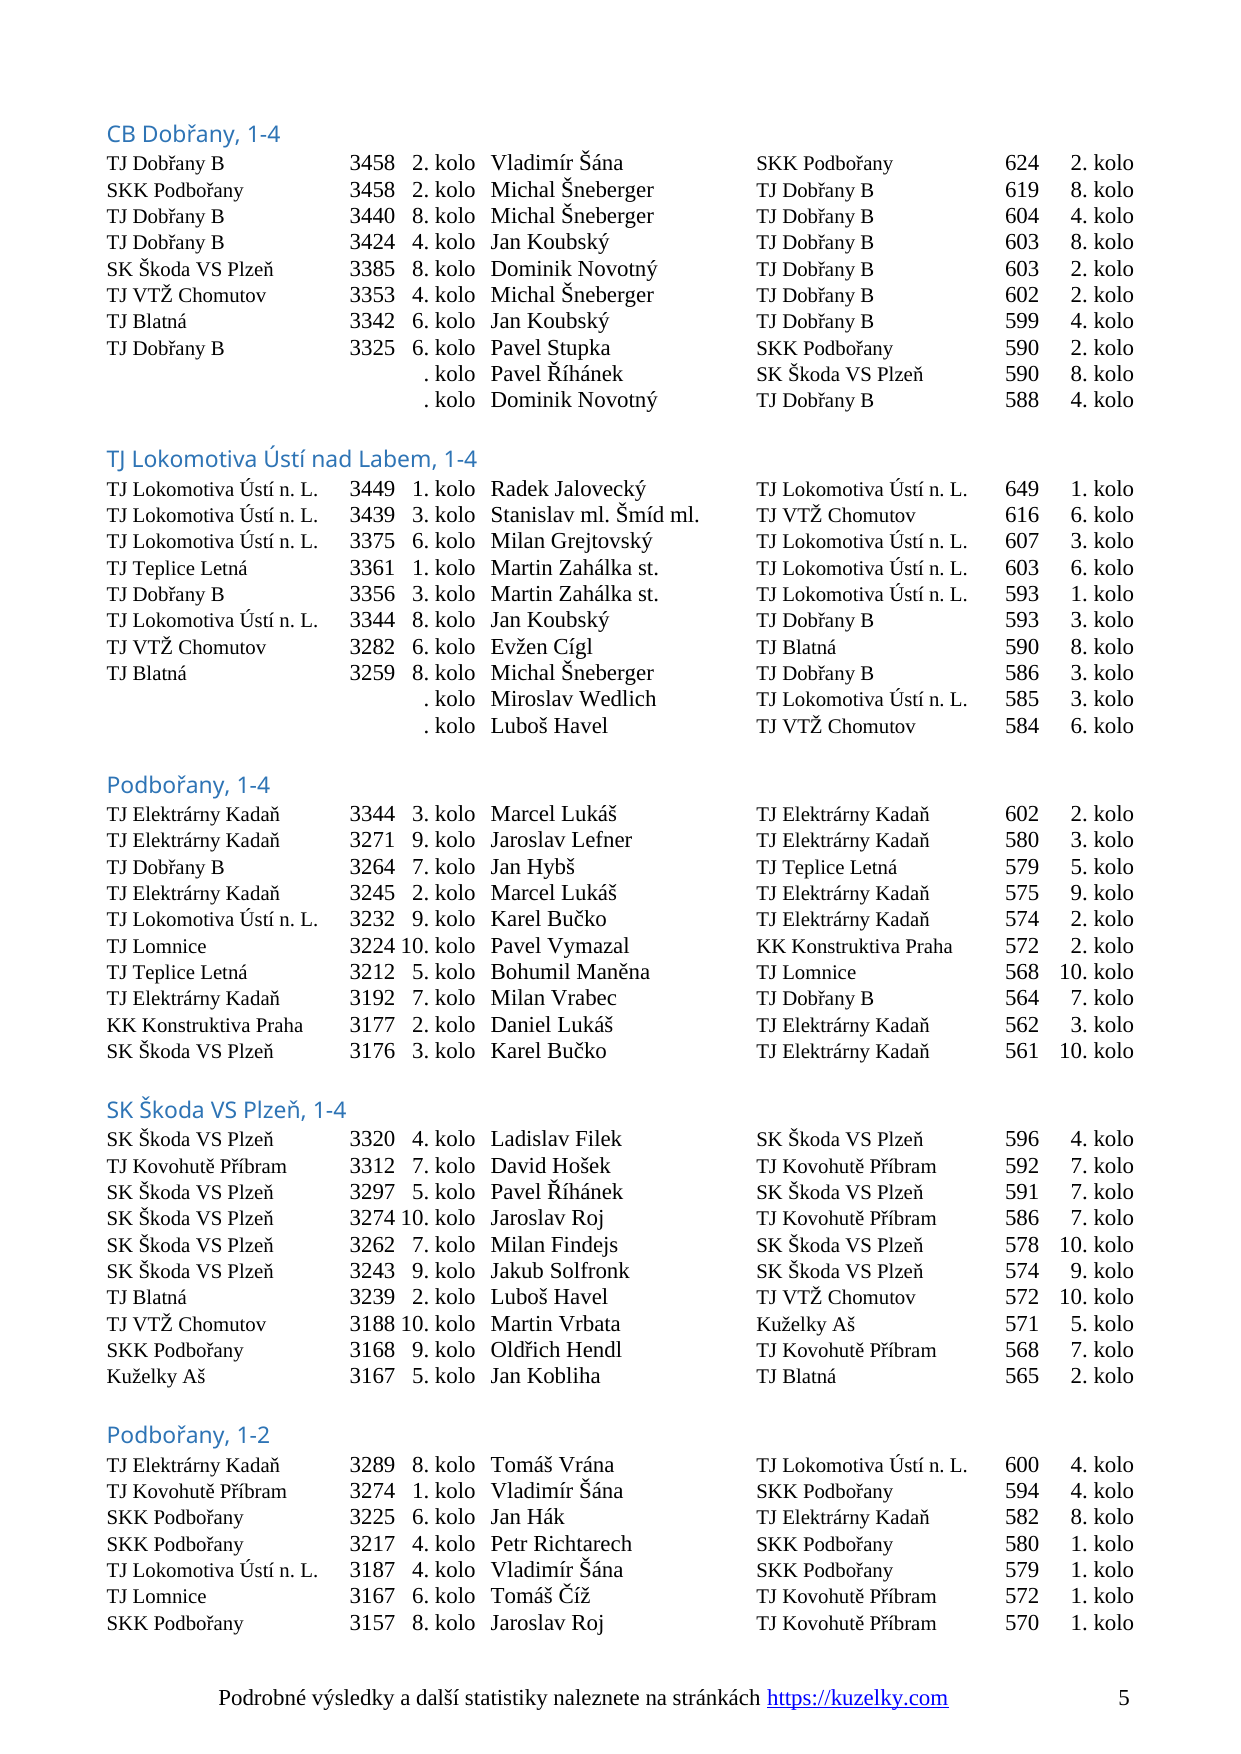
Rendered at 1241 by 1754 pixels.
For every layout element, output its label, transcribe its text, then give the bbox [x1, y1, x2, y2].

text SK Škoda VS Plzeň 3320 4. kolo Ladislav Filek SK Škoda VS Plzeň 596 4. kolo [106, 1125, 1134, 1152]
text TJ Dobřany B 3264 7. kolo Jan Hybš TJ Teplice Letná 579 5. kolo [106, 853, 1134, 879]
text SKK Podbořany 3168 9. kolo Oldřich Hendl TJ Kovohutě Příbram 568 7. kolo [106, 1336, 1134, 1362]
text SK Škoda VS Plzeň 3243 9. kolo Jakub Solfronk SK Škoda VS Plzeň 574 9. kolo [106, 1257, 1134, 1283]
text SKK Podbořany 3157 8. kolo Jaroslav Roj TJ Kovohutě Příbram 570 1. kolo [106, 1609, 1134, 1635]
text TJ Kovohutě Příbram 3274 1. kolo Vladimír Šána SKK Podbořany 594 4. kolo [106, 1477, 1134, 1503]
text SKK Podbořany 3217 4. kolo Petr Richtarech SKK Podbořany 580 1. kolo [106, 1530, 1134, 1556]
text . kolo Dominik Novotný TJ Dobřany B 588 4. kolo [106, 387, 1134, 413]
text TJ Teplice Letná 3361 1. kolo Martin Zahálka st. TJ Lokomotiva Ústí n. L. 603 6. kolo [106, 554, 1134, 580]
text TJ Elektrárny Kadaň 3271 9. kolo Jaroslav Lefner TJ Elektrárny Kadaň 580 3. kolo [106, 826, 1134, 853]
text TJ VTŽ Chomutov 3353 4. kolo Michal Šneberger TJ Dobřany B 602 2. kolo [106, 281, 1134, 307]
subtitle SK Škoda VS Plzeň, 1-4 [106, 1094, 1134, 1125]
text . kolo Miroslav Wedlich TJ Lokomotiva Ústí n. L. 585 3. kolo [106, 686, 1134, 712]
text TJ Elektrárny Kadaň 3245 2. kolo Marcel Lukáš TJ Elektrárny Kadaň 575 9. kolo [106, 879, 1134, 905]
text SK Škoda VS Plzeň 3274 10. kolo Jaroslav Roj TJ Kovohutě Příbram 586 7. kolo [106, 1204, 1134, 1231]
text TJ Dobřany B 3440 8. kolo Michal Šneberger TJ Dobřany B 604 4. kolo [106, 202, 1134, 228]
subtitle CB Dobřany, 1-4 [106, 118, 1134, 149]
text TJ Blatná 3342 6. kolo Jan Koubský TJ Dobřany B 599 4. kolo [106, 307, 1134, 334]
text TJ Dobřany B 3356 3. kolo Martin Zahálka st. TJ Lokomotiva Ústí n. L. 593 1. kolo [106, 580, 1134, 606]
text TJ Lokomotiva Ústí n. L. 3375 6. kolo Milan Grejtovský TJ Lokomotiva Ústí n. L. 607 3. kolo [106, 527, 1134, 554]
text TJ Elektrárny Kadaň 3192 7. kolo Milan Vrabec TJ Dobřany B 564 7. kolo [106, 984, 1134, 1011]
text TJ Elektrárny Kadaň 3344 3. kolo Marcel Lukáš TJ Elektrárny Kadaň 602 2. kolo [106, 800, 1134, 826]
text . kolo Luboš Havel TJ VTŽ Chomutov 584 6. kolo [106, 712, 1134, 738]
text KK Konstruktiva Praha 3177 2. kolo Daniel Lukáš TJ Elektrárny Kadaň 562 3. kolo [106, 1011, 1134, 1037]
text TJ Blatná 3259 8. kolo Michal Šneberger TJ Dobřany B 586 3. kolo [106, 659, 1134, 686]
text SK Škoda VS Plzeň 3176 3. kolo Karel Bučko TJ Elektrárny Kadaň 561 10. kolo [106, 1037, 1134, 1063]
text TJ Dobřany B 3458 2. kolo Vladimír Šána SKK Podbořany 624 2. kolo [106, 149, 1134, 176]
subtitle TJ Lokomotiva Ústí nad Labem, 1-4 [106, 443, 1134, 475]
text TJ Teplice Letná 3212 5. kolo Bohumil Maněna TJ Lomnice 568 10. kolo [106, 958, 1134, 984]
text SK Škoda VS Plzeň 3385 8. kolo Dominik Novotný TJ Dobřany B 603 2. kolo [106, 255, 1134, 281]
text TJ Lokomotiva Ústí n. L. 3232 9. kolo Karel Bučko TJ Elektrárny Kadaň 574 2. kolo [106, 905, 1134, 932]
text TJ Lomnice 3224 10. kolo Pavel Vymazal KK Konstruktiva Praha 572 2. kolo [106, 932, 1134, 958]
subtitle Podbořany, 1-2 [106, 1419, 1134, 1451]
text SK Škoda VS Plzeň 3262 7. kolo Milan Findejs SK Škoda VS Plzeň 578 10. kolo [106, 1231, 1134, 1257]
text TJ VTŽ Chomutov 3188 10. kolo Martin Vrbata Kuželky Aš 571 5. kolo [106, 1310, 1134, 1336]
text TJ Kovohutě Příbram 3312 7. kolo David Hošek TJ Kovohutě Příbram 592 7. kolo [106, 1152, 1134, 1178]
text SK Škoda VS Plzeň 3297 5. kolo Pavel Říhánek SK Škoda VS Plzeň 591 7. kolo [106, 1178, 1134, 1204]
text TJ Blatná 3239 2. kolo Luboš Havel TJ VTŽ Chomutov 572 10. kolo [106, 1283, 1134, 1310]
text TJ VTŽ Chomutov 3282 6. kolo Evžen Cígl TJ Blatná 590 8. kolo [106, 633, 1134, 659]
text TJ Lokomotiva Ústí n. L. 3344 8. kolo Jan Koubský TJ Dobřany B 593 3. kolo [106, 606, 1134, 633]
text TJ Lokomotiva Ústí n. L. 3187 4. kolo Vladimír Šána SKK Podbořany 579 1. kolo [106, 1556, 1134, 1582]
text TJ Lokomotiva Ústí n. L. 3439 3. kolo Stanislav ml. Šmíd ml. TJ VTŽ Chomutov 616 6. kolo [106, 501, 1134, 527]
text Kuželky Aš 3167 5. kolo Jan Kobliha TJ Blatná 565 2. kolo [106, 1362, 1134, 1389]
subtitle Podbořany, 1-4 [106, 769, 1134, 800]
text TJ Dobřany B 3325 6. kolo Pavel Stupka SKK Podbořany 590 2. kolo [106, 334, 1134, 360]
text TJ Dobřany B 3424 4. kolo Jan Koubský TJ Dobřany B 603 8. kolo [106, 228, 1134, 255]
text SKK Podbořany 3225 6. kolo Jan Hák TJ Elektrárny Kadaň 582 8. kolo [106, 1503, 1134, 1530]
text . kolo Pavel Říhánek SK Škoda VS Plzeň 590 8. kolo [106, 360, 1134, 387]
text SKK Podbořany 3458 2. kolo Michal Šneberger TJ Dobřany B 619 8. kolo [106, 176, 1134, 202]
text TJ Lomnice 3167 6. kolo Tomáš Číž TJ Kovohutě Příbram 572 1. kolo [106, 1582, 1134, 1609]
text TJ Lokomotiva Ústí n. L. 3449 1. kolo Radek Jalovecký TJ Lokomotiva Ústí n. L. 649 1. kolo [106, 475, 1134, 501]
text TJ Elektrárny Kadaň 3289 8. kolo Tomáš Vrána TJ Lokomotiva Ústí n. L. 600 4. kolo [106, 1451, 1134, 1477]
